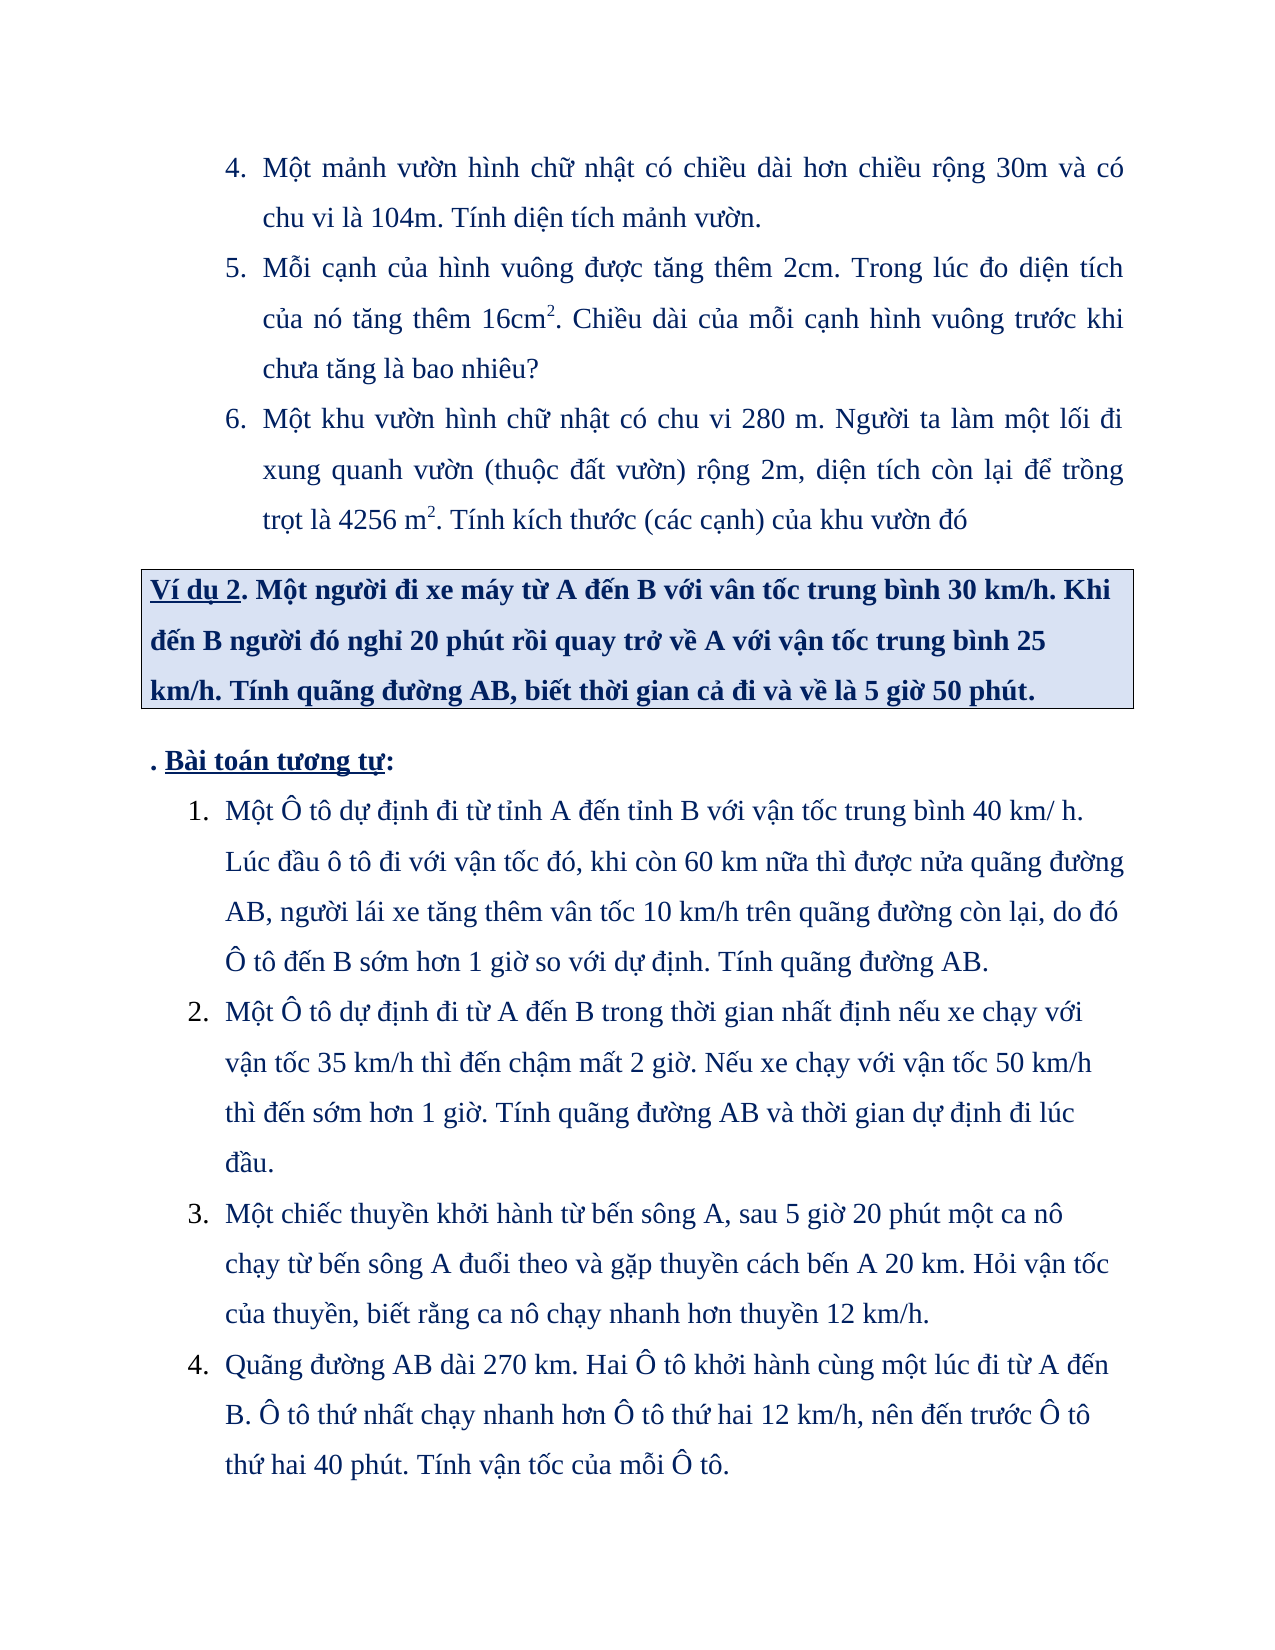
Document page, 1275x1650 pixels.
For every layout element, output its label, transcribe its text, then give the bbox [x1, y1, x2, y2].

list Một mảnh vườn hình chữ nhật có chiều dài hơn chiều rộng 30m và có chu vi là 104m. Tính diện tích mảnh vườn. [225, 150, 1125, 234]
text . Bài toán tương tự: [150, 743, 1125, 777]
list Một khu vườn hình chữ nhật có chu vi 280 m. Người ta làm một lối đi xung quanh vườn (thuộc đất vườn) rộng 2m, diện tích còn lại để trồng trọt là 4256 m2. Tính kích thước (các cạnh) của khu vườn đó [225, 402, 1125, 536]
list Một Ô tô dự định đi từ A đến B trong thời gian nhất định nếu xe chạy với vận tốc 35 km/h thì đến chậm mất 2 giờ. Nếu xe chạy với vận tốc 50 km/h thì đến sớm hơn 1 giờ. Tính quãng đường AB và thời gian dự định đi lúc đầu. [187, 994, 1125, 1179]
list Một Ô tô dự định đi từ tỉnh A đến tỉnh B với vận tốc trung bình 40 km/ h. Lúc đầu ô tô đi với vận tốc đó, khi còn 60 km nữa thì được nửa quãng đường AB, người lái xe tăng thêm vân tốc 10 km/h trên quãng đường còn lại, do đó Ô tô đến B sớm hơn 1 giờ so với dự định. Tính quãng đường AB. [187, 793, 1125, 978]
list Quãng đường AB dài 270 km. Hai Ô tô khởi hành cùng một lúc đi từ A đến B. Ô tô thứ nhất chạy nhanh hơn Ô tô thứ hai 12 km/h, nên đến trước Ô tô thứ hai 40 phút. Tính vận tốc của mỗi Ô tô. [187, 1347, 1125, 1481]
text Ví dụ 2. Một người đi xe máy từ A đến B với vân tốc trung bình 30 km/h. Khi đến B người đó nghỉ 20 phút rồi quay trở về A với vận tốc trung bình 25 km/h. Tính quãng đường AB, biết thời gian cả đi và về là 5 giờ 50 phút. [142, 570, 1133, 708]
list Mỗi cạnh của hình vuông được tăng thêm 2cm. Trong lúc đo diện tích của nó tăng thêm 16cm2. Chiều dài của mỗi cạnh hình vuông trước khi chưa tăng là bao nhiêu? [225, 251, 1125, 385]
list Một chiếc thuyền khởi hành từ bến sông A, sau 5 giờ 20 phút một ca nô chạy từ bến sông A đuổi theo và gặp thuyền cách bến A 20 km. Hỏi vận tốc của thuyền, biết rằng ca nô chạy nhanh hơn thuyền 12 km/h. [187, 1196, 1125, 1330]
